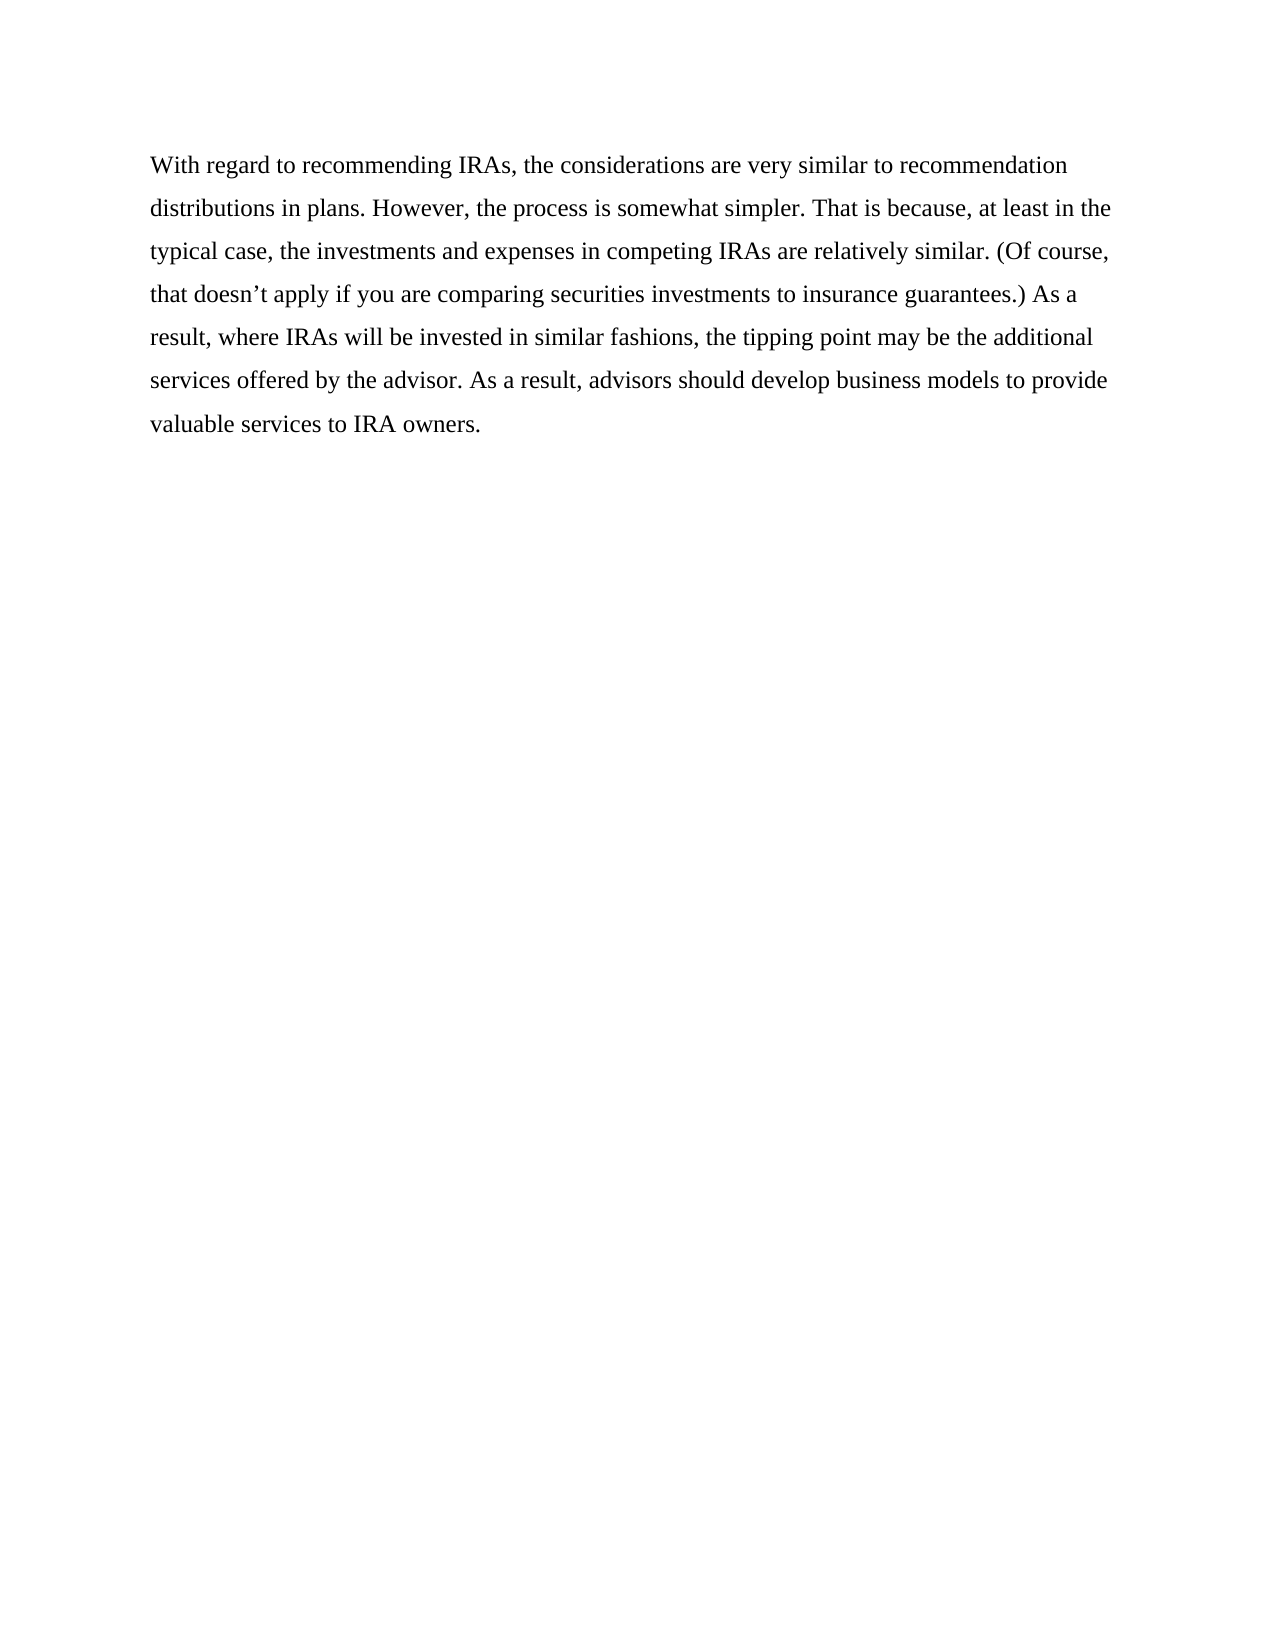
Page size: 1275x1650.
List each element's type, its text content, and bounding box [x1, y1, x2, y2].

text With regard to recommending IRAs, the considerations are very similar to recommendation distributions in plans. However, the process is somewhat simpler. That is because, at least in the typical case, the investments and expenses in competing IRAs are relatively similar. (Of course, that doesn’t apply if you are comparing securities investments to insurance guarantees.) As a result, where IRAs will be invested in similar fashions, the tipping point may be the additional services offered by the advisor. As a result, advisors should develop business models to provide valuable services to IRA owners. [150, 150, 1125, 437]
